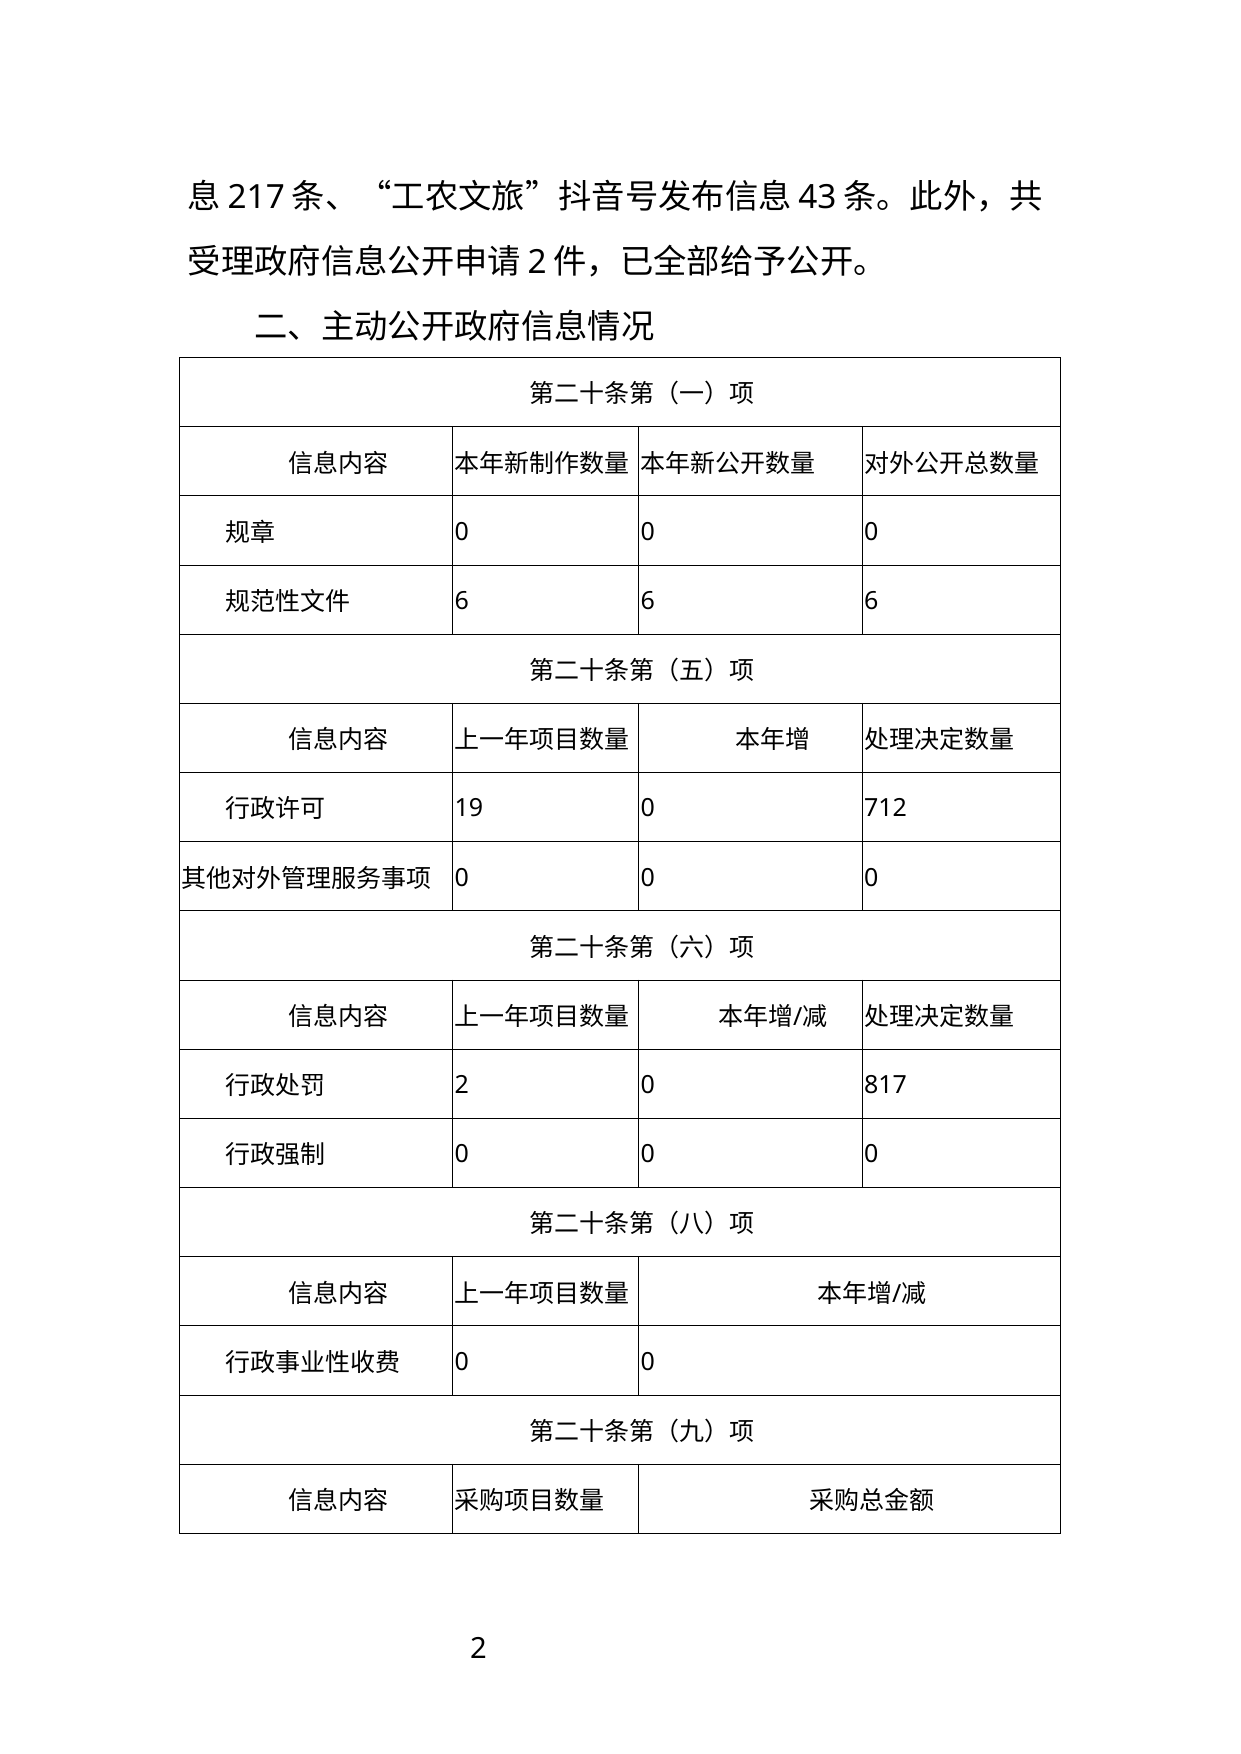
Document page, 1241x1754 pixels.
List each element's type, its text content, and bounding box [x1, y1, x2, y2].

table_cell 采购总金额 [639, 1465, 1060, 1533]
table_cell 0 [639, 1326, 1060, 1394]
table_cell 行政处罚 [180, 1050, 452, 1118]
table_cell 信息内容 [180, 1257, 452, 1325]
table_cell 2 [453, 1050, 638, 1118]
table_cell 19 [453, 773, 638, 841]
table_cell 处理决定数量 [863, 981, 1060, 1049]
table_cell 本年增/减 [639, 1257, 1060, 1325]
table_cell 第二十条第（八）项 [180, 1188, 1060, 1256]
table_cell 上一年项目数量 [453, 1257, 638, 1325]
table_cell 第二十条第（五）项 [180, 635, 1060, 703]
table_cell 上一年项目数量 [453, 704, 638, 772]
table_header 第二十条第（一）项 [180, 358, 1060, 426]
table_cell 0 [863, 1119, 1060, 1187]
table_cell 行政事业性收费 [180, 1326, 452, 1394]
table_cell 817 [863, 1050, 1060, 1118]
table_cell 规范性文件 [180, 566, 452, 634]
table_cell 其他对外管理服务事项 [180, 842, 452, 910]
table_cell 信息内容 [180, 427, 452, 495]
table_cell 对外公开总数量 [863, 427, 1060, 495]
table_cell 行政许可 [180, 773, 452, 841]
table_cell 6 [453, 566, 638, 634]
table_cell 上一年项目数量 [453, 981, 638, 1049]
table_cell 0 [453, 1119, 638, 1187]
table_cell 0 [453, 496, 638, 564]
text 二、主动公开政府信息情况 [187, 292, 1053, 357]
table_cell 0 [453, 1326, 638, 1394]
table_cell 本年增/减 [639, 981, 862, 1049]
table_cell 6 [863, 566, 1060, 634]
table_cell 信息内容 [180, 1465, 452, 1533]
table_cell 第二十条第（六）项 [180, 911, 1060, 979]
table_cell 信息内容 [180, 704, 452, 772]
table_cell 采购项目数量 [453, 1465, 638, 1533]
table_cell 本年增 [639, 704, 862, 772]
table_cell 本年新公开数量 [639, 427, 862, 495]
table_cell 0 [863, 496, 1060, 564]
table_cell 行政强制 [180, 1119, 452, 1187]
table_cell 0 [863, 842, 1060, 910]
table_cell 0 [639, 1050, 862, 1118]
table_cell 信息内容 [180, 981, 452, 1049]
table_cell 6 [639, 566, 862, 634]
table_cell 本年新制作数量 [453, 427, 638, 495]
table_cell 处理决定数量 [863, 704, 1060, 772]
table_cell 712 [863, 773, 1060, 841]
table_cell 0 [639, 773, 862, 841]
table_cell 0 [639, 1119, 862, 1187]
table_cell 第二十条第（九）项 [180, 1396, 1060, 1464]
table_cell 0 [639, 842, 862, 910]
table_cell 0 [639, 496, 862, 564]
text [187, 162, 1053, 292]
table_cell 规章 [180, 496, 452, 564]
table_cell 0 [453, 842, 638, 910]
